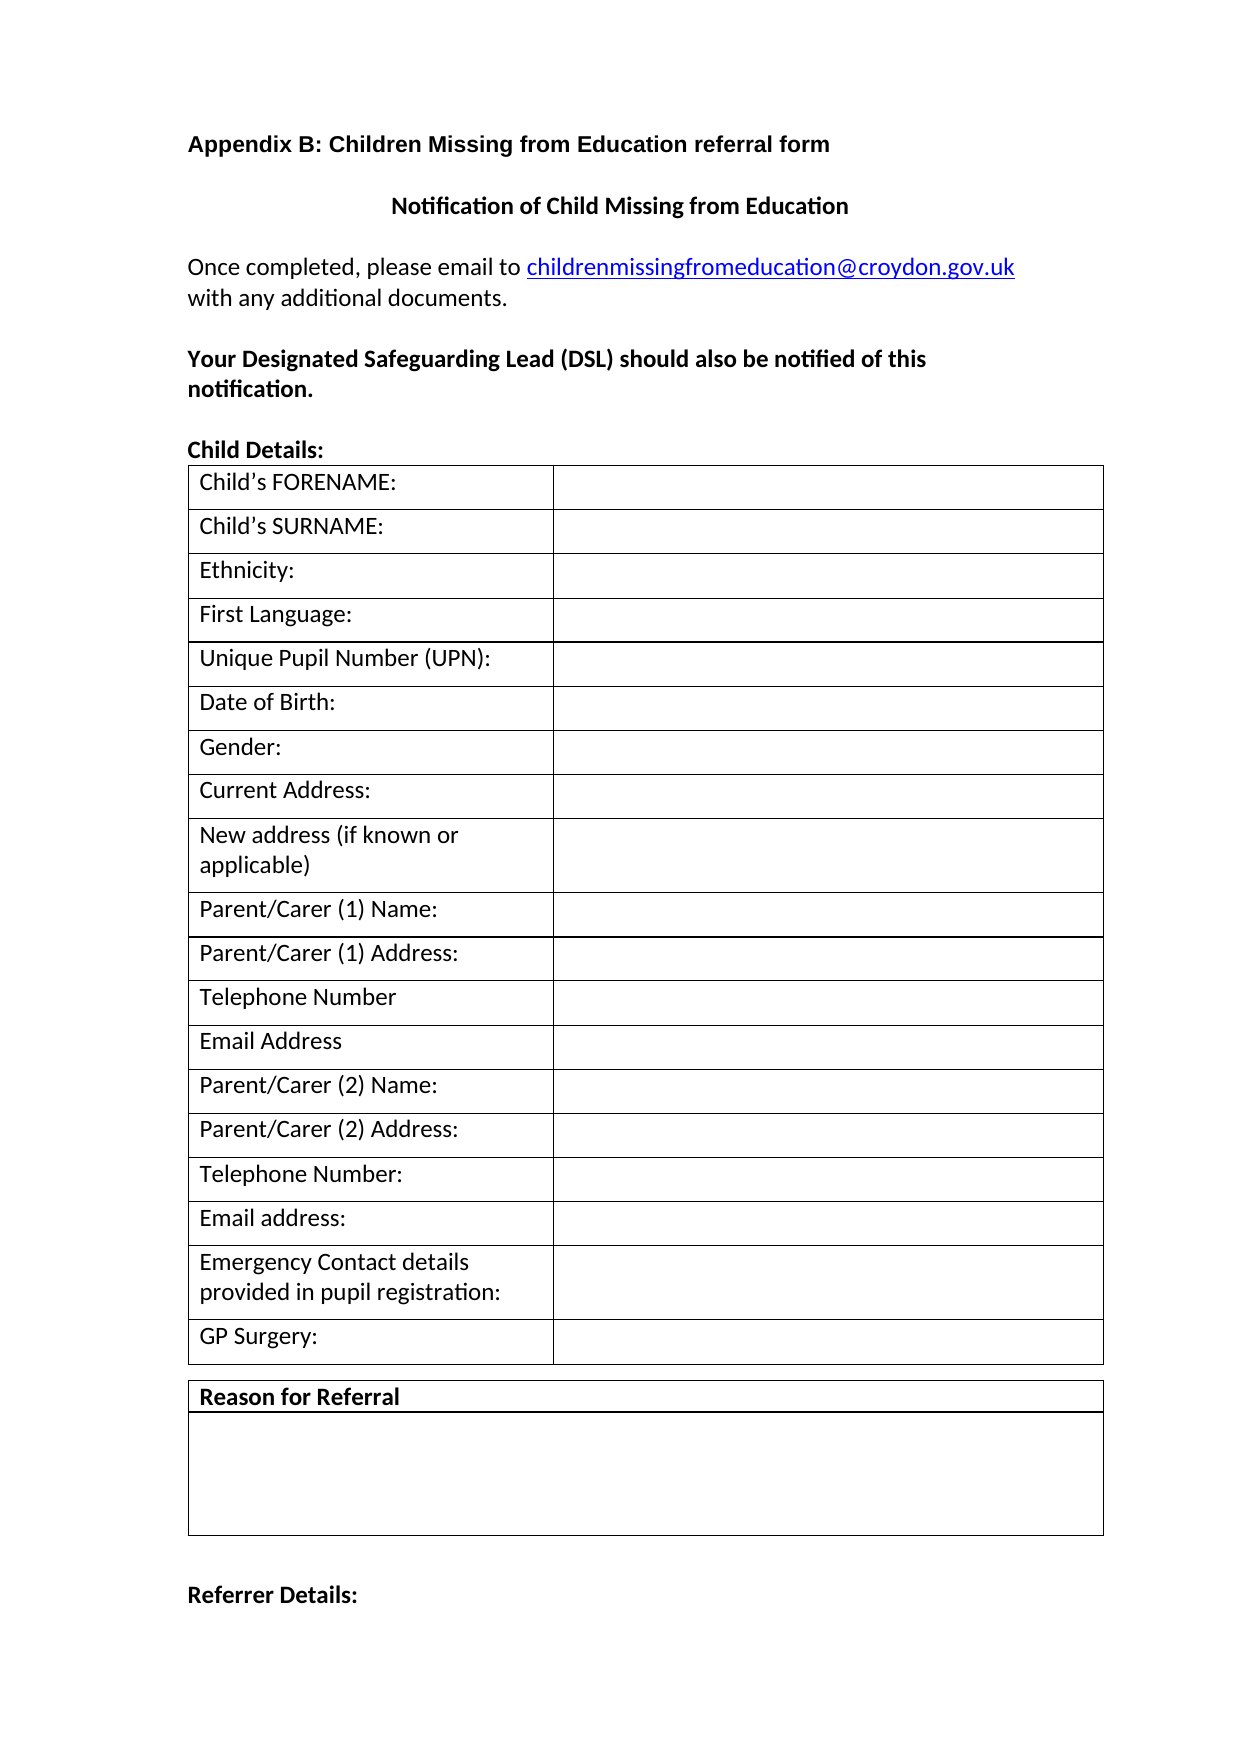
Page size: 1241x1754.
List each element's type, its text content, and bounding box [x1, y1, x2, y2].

table_cell [554, 1070, 1103, 1113]
table_cell Unique Pupil Number (UPN): [189, 643, 553, 686]
text Referrer Details: [187, 1579, 1053, 1610]
table_cell Telephone Number: [189, 1158, 553, 1201]
text Notification of Child Missing from Education [187, 191, 1053, 221]
table_cell Telephone Number [189, 981, 553, 1024]
table_cell Email Address [189, 1026, 553, 1068]
table_cell GP Surgery: [189, 1320, 553, 1363]
table_cell [554, 599, 1103, 641]
text Your Designated Safeguarding Lead (DSL) should also be notified of this notification. [187, 343, 1053, 404]
table_cell Emergency Contact details provided in pupil registration: [189, 1246, 553, 1319]
table_cell [554, 1114, 1103, 1157]
table_cell [189, 1413, 1103, 1534]
table_cell [554, 687, 1103, 729]
text Appendix B: Children Missing from Education referral form [187, 131, 1053, 157]
table_cell [554, 554, 1103, 597]
table_cell [554, 1158, 1103, 1201]
table_cell [554, 775, 1103, 818]
table_cell Current Address: [189, 775, 553, 818]
table_cell First Language: [189, 599, 553, 641]
table_cell [554, 893, 1103, 936]
table_cell Parent/Carer (2) Address: [189, 1114, 553, 1157]
table_cell Parent/Carer (1) Name: [189, 893, 553, 936]
table_cell Parent/Carer (1) Address: [189, 938, 553, 980]
table_cell [554, 819, 1103, 892]
table_cell [554, 1246, 1103, 1319]
table_cell Parent/Carer (2) Name: [189, 1070, 553, 1113]
table_header Child’s FORENAME: [189, 466, 553, 509]
table_cell Ethnicity: [189, 554, 553, 597]
table_cell [554, 731, 1103, 774]
table_cell [554, 938, 1103, 980]
text Once completed, please email to childrenmissingfromeducation@croydon.gov.uk with any additional documents. [187, 252, 1053, 313]
table_header Reason for Referral [189, 1381, 1103, 1411]
table_cell [554, 981, 1103, 1024]
table_cell [554, 1202, 1103, 1245]
table_cell [554, 1026, 1103, 1068]
table_cell New address (if known or applicable) [189, 819, 553, 892]
table_cell [554, 510, 1103, 553]
table_cell [554, 1320, 1103, 1363]
table_header [554, 466, 1103, 509]
text Child Details: [187, 435, 1053, 465]
table_cell Email address: [189, 1202, 553, 1245]
table_cell Child’s SURNAME: [189, 510, 553, 553]
table_cell Date of Birth: [189, 687, 553, 729]
table_cell [554, 643, 1103, 686]
table_cell Gender: [189, 731, 553, 774]
